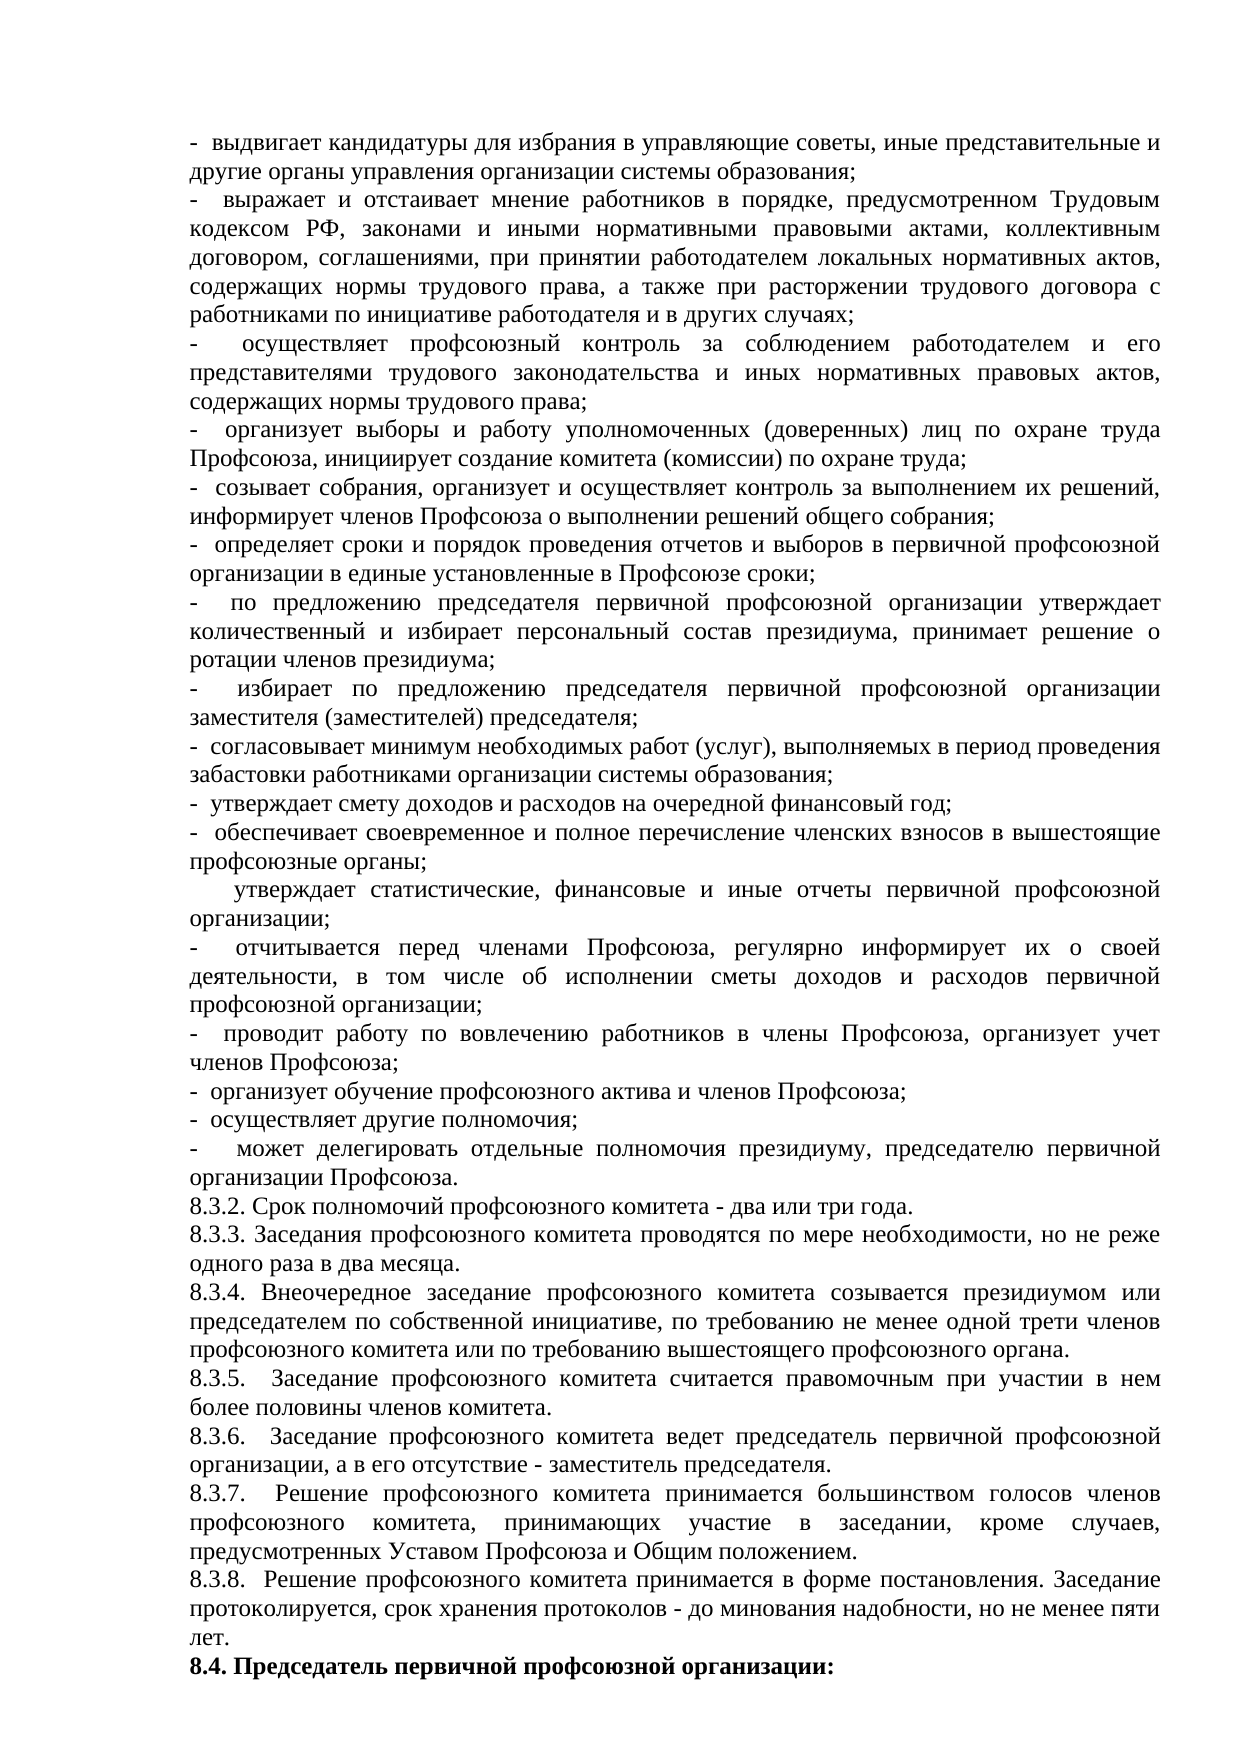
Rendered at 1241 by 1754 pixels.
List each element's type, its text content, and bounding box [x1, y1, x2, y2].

text - выдвигает кандидатуры для избрания в управляющие советы, иные представительные и другие органы управления организации системы образования; [189, 127, 1161, 184]
text утверждает статистические, финансовые и иные отчеты первичной профсоюзной организации; [189, 874, 1161, 932]
text 8.3.7. Решение профсоюзного комитета принимается большинством голосов членов профсоюзного комитета, принимающих участие в заседании, кроме случаев, предусмотренных Уставом Профсоюза и Общим положением. [189, 1478, 1161, 1564]
text - созывает собрания, организует и осуществляет контроль за выполнением их решений, информирует членов Профсоюза о выполнении решений общего собрания; [189, 472, 1161, 529]
text 8.3.8. Решение профсоюзного комитета принимается в форме постановления. Заседание протоколируется, срок хранения протоколов - до минования надобности, но не менее пяти лет. [189, 1564, 1161, 1651]
text - выражает и отстаивает мнение работников в порядке, предусмотренном Трудовым кодексом РФ, законами и иными нормативными правовыми актами, коллективным договором, соглашениями, при принятии работодателем локальных нормативных актов, содержащих нормы трудового права, а также при расторжении трудового договора с работниками по инициативе работодателя и в других случаях; [189, 184, 1161, 328]
text - согласовывает минимум необходимых работ (услуг), выполняемых в период проведения забастовки работниками организации системы образования; [189, 731, 1161, 788]
text - отчитывается перед членами Профсоюза, регулярно информирует их о своей деятельности, в том числе об исполнении сметы доходов и расходов первичной профсоюзной организации; [189, 932, 1161, 1018]
text - избирает по предложению председателя первичной профсоюзной организации заместителя (заместителей) председателя; [189, 673, 1161, 731]
text - определяет сроки и порядок проведения отчетов и выборов в первичной профсоюзной организации в единые установленные в Профсоюзе сроки; [189, 529, 1161, 587]
text 8.4. Председатель первичной профсоюзной организации: [189, 1651, 1161, 1679]
text - осуществляет профсоюзный контроль за соблюдением работодателем и его представителями трудового законодательства и иных нормативных правовых актов, содержащих нормы трудового права; [189, 328, 1161, 414]
text 8.3.2. Срок полномочий профсоюзного комитета - два или три года. [189, 1191, 1161, 1219]
text - осуществляет другие полномочия; [189, 1104, 1161, 1133]
text - организует обучение профсоюзного актива и членов Профсоюза; [189, 1076, 1161, 1104]
text - утверждает смету доходов и расходов на очередной финансовый год; [189, 788, 1161, 817]
text 8.3.6. Заседание профсоюзного комитета ведет председатель первичной профсоюзной организации, а в его отсутствие - заместитель председателя. [189, 1421, 1161, 1478]
text - проводит работу по вовлечению работников в члены Профсоюза, организует учет членов Профсоюза; [189, 1018, 1161, 1076]
text - организует выборы и работу уполномоченных (доверенных) лиц по охране труда Профсоюза, инициирует создание комитета (комиссии) по охране труда; [189, 414, 1161, 472]
text 8.3.3. Заседания профсоюзного комитета проводятся по мере необходимости, но не реже одного раза в два месяца. [189, 1219, 1161, 1277]
text - может делегировать отдельные полномочия президиуму, председателю первичной организации Профсоюза. [189, 1133, 1161, 1191]
text 8.3.5. Заседание профсоюзного комитета считается правомочным при участии в нем более половины членов комитета. [189, 1363, 1161, 1421]
text - обеспечивает своевременное и полное перечисление членских взносов в вышестоящие профсоюзные органы; [189, 817, 1161, 874]
text - по предложению председателя первичной профсоюзной организации утверждает количественный и избирает персональный состав президиума, принимает решение о ротации членов президиума; [189, 587, 1161, 673]
text 8.3.4. Внеочередное заседание профсоюзного комитета созывается президиумом или председателем по собственной инициативе, по требованию не менее одной трети членов профсоюзного комитета или по требованию вышестоящего профсоюзного органа. [189, 1277, 1161, 1363]
